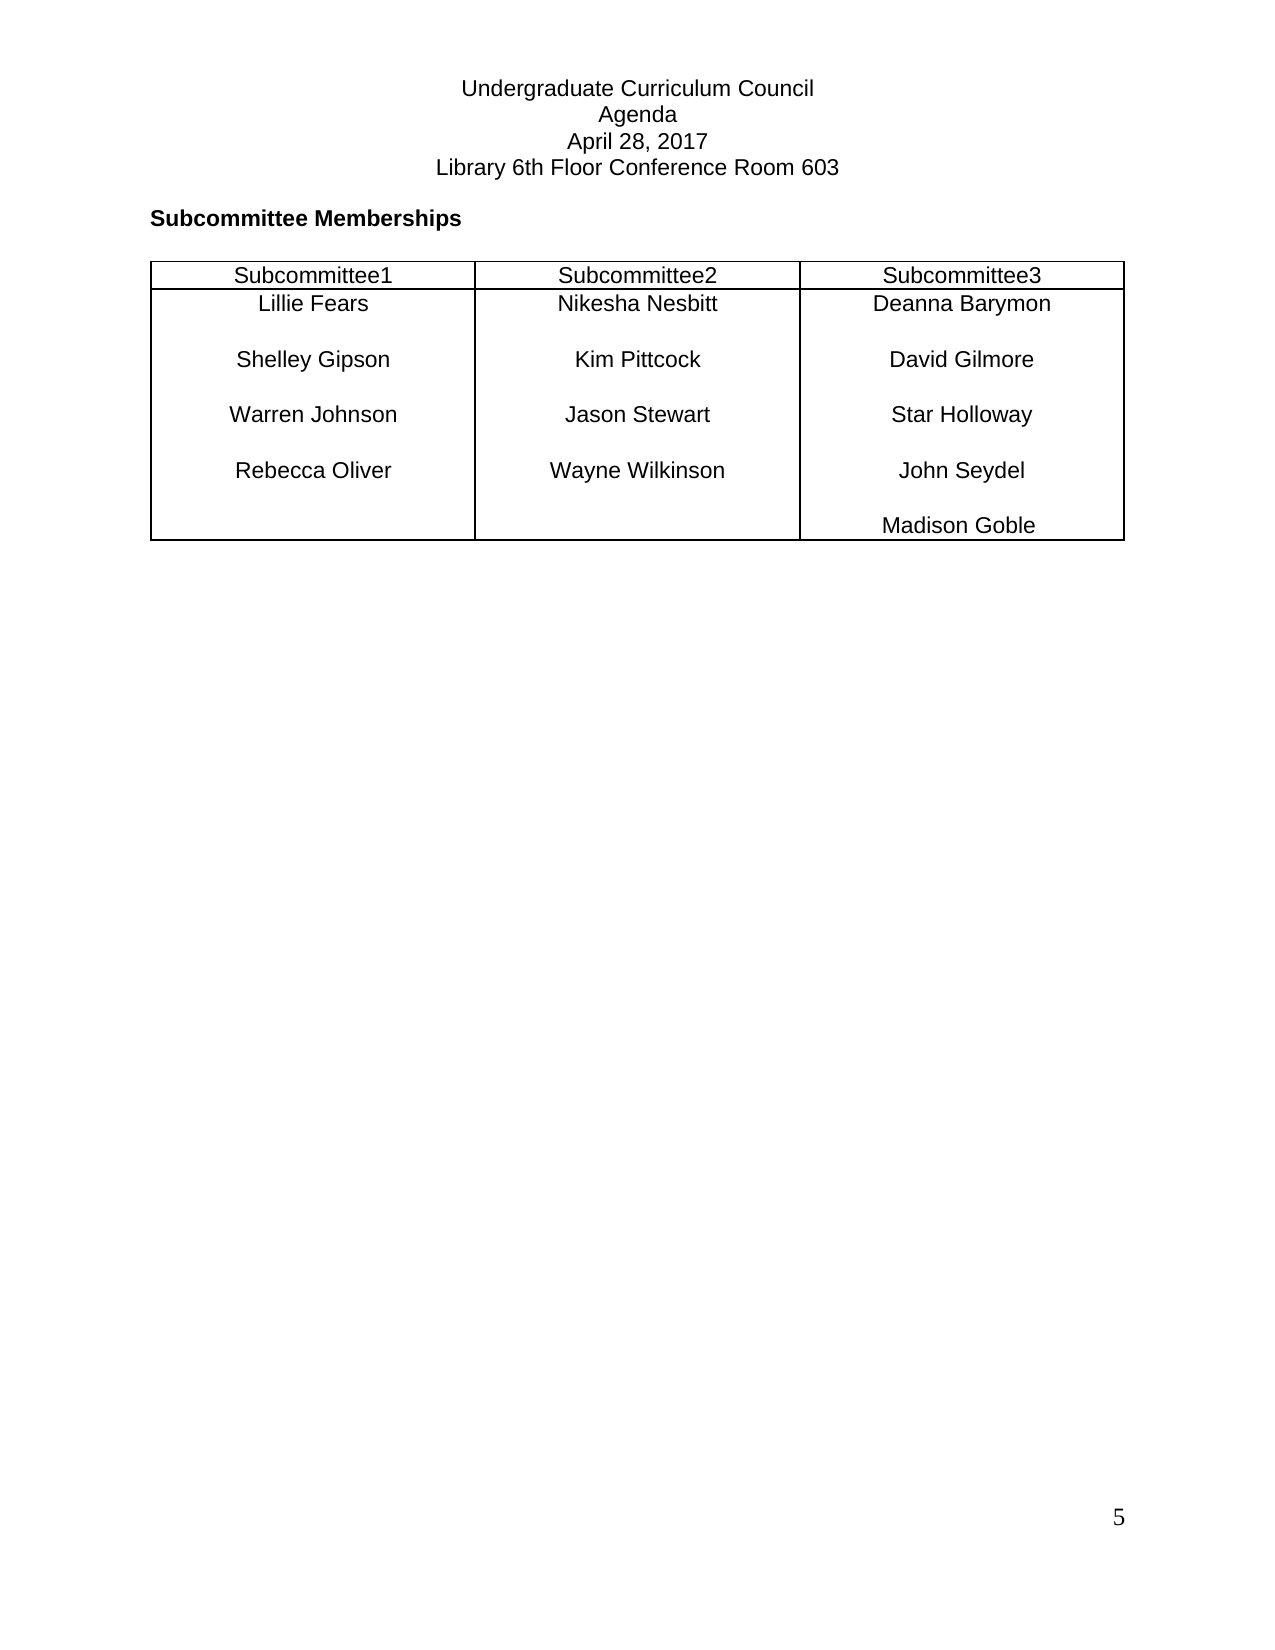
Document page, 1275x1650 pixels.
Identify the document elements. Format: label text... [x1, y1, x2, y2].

table_cell Deanna Barymon David Gilmore Star Holloway John Seydel Madison Goble [801, 290, 1123, 539]
table_header Subcommittee1 [152, 262, 474, 288]
table_cell Nikesha Nesbitt Kim Pittcock Jason Stewart Wayne Wilkinson [476, 290, 799, 539]
text Subcommittee Memberships [150, 205, 1125, 232]
table_header Subcommittee3 [801, 262, 1123, 288]
table_header Subcommittee2 [476, 262, 799, 288]
table_cell Lillie Fears Shelley Gipson Warren Johnson Rebecca Oliver [152, 290, 474, 539]
